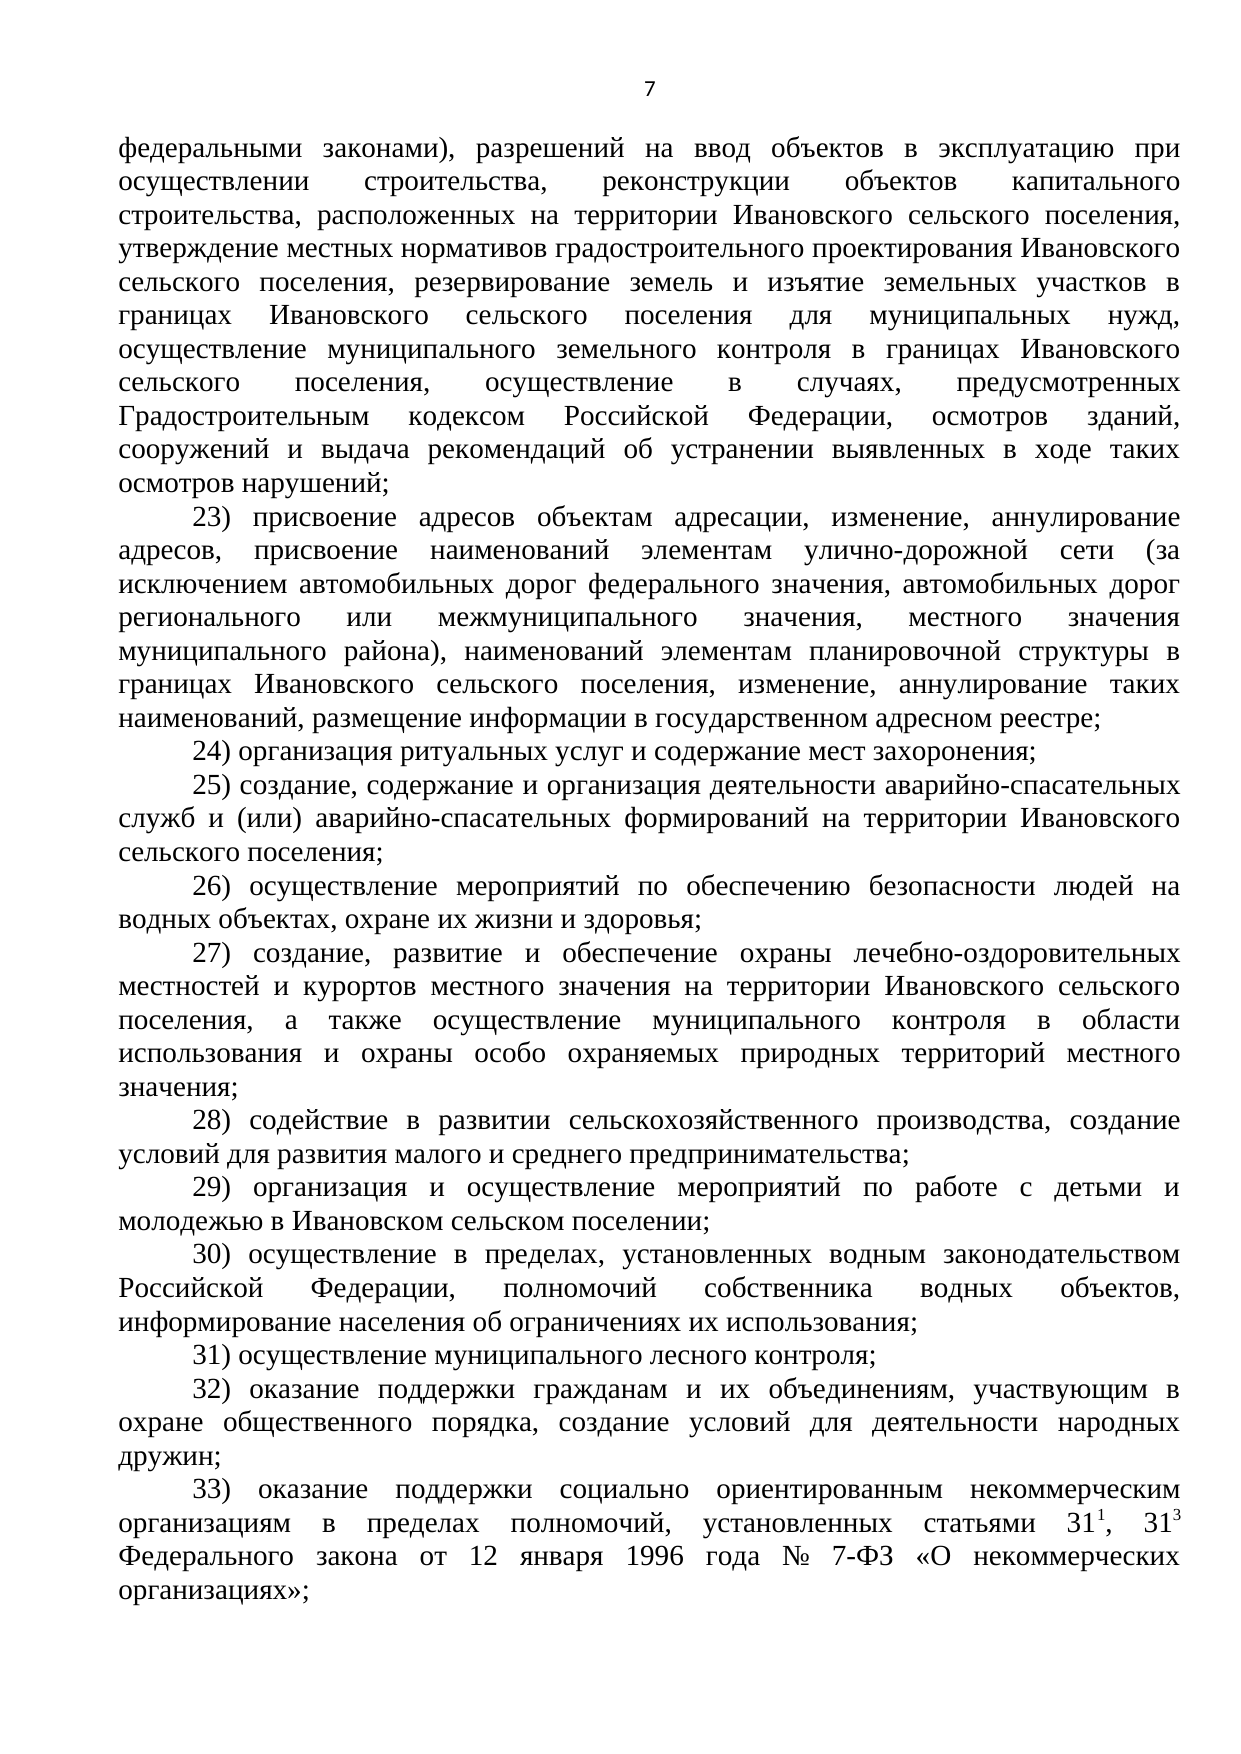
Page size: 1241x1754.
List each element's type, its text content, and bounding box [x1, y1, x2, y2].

text 33) оказание поддержки социально ориентированным некоммерческим организациям в пределах полномочий, установленных статьями 311, 313 Федерального закона от 12 января 1996 года № 7-ФЗ «О некоммерческих организациях»; [118, 1471, 1181, 1606]
text 25) создание, содержание и организация деятельности аварийно-спасательных служб и (или) аварийно-спасательных формирований на территории Ивановского сельского поселения; [118, 767, 1181, 868]
text 28) содействие в развитии сельскохозяйственного производства, создание условий для развития малого и среднего предпринимательства; [118, 1102, 1181, 1169]
text 29) организация и осуществление мероприятий по работе с детьми и молодежью в Ивановском сельском поселении; [118, 1169, 1181, 1237]
text 27) создание, развитие и обеспечение охраны лечебно-оздоровительных местностей и курортов местного значения на территории Ивановского сельского поселения, а также осуществление муниципального контроля в области использования и охраны особо охраняемых природных территорий местного значения; [118, 935, 1181, 1102]
text 23) присвоение адресов объектам адресации, изменение, аннулирование адресов, присвоение наименований элементам улично-дорожной сети (за исключением автомобильных дорог федерального значения, автомобильных дорог регионального или межмуниципального значения, местного значения муниципального района), наименований элементам планировочной структуры в границах Ивановского сельского поселения, изменение, аннулирование таких наименований, размещение информации в государственном адресном реестре; [118, 499, 1181, 733]
text 30) осуществление в пределах, установленных водным законодательством Российской Федерации, полномочий собственника водных объектов, информирование населения об ограничениях их использования; [118, 1237, 1181, 1337]
text 32) оказание поддержки гражданам и их объединениям, участвующим в охране общественного порядка, создание условий для деятельности народных дружин; [118, 1371, 1181, 1471]
text 24) организация ритуальных услуг и содержание мест захоронения; [118, 733, 1181, 767]
text 26) осуществление мероприятий по обеспечению безопасности людей на водных объектах, охране их жизни и здоровья; [118, 868, 1181, 935]
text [118, 130, 1181, 499]
text 31) осуществление муниципального лесного контроля; [118, 1337, 1181, 1371]
